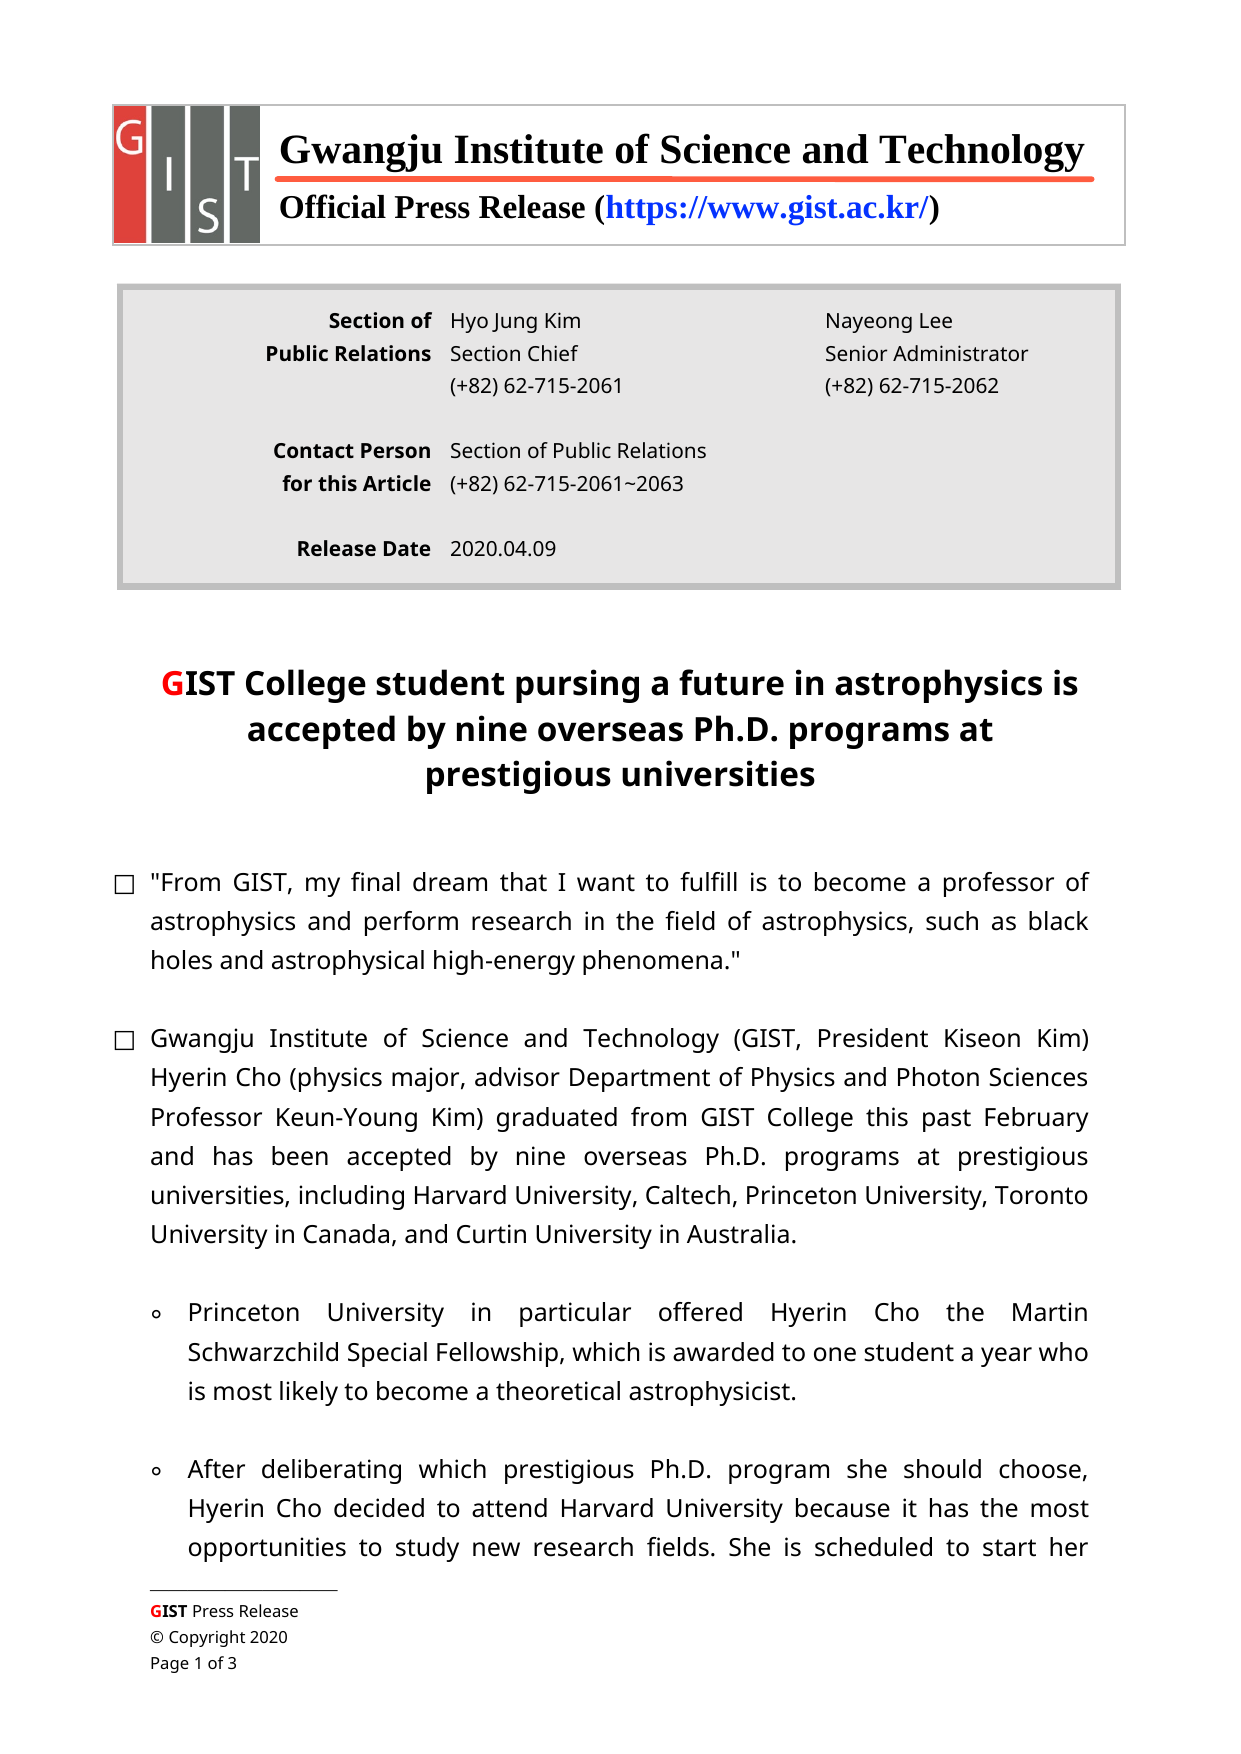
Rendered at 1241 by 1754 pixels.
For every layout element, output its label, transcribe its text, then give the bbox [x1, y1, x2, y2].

text Release Date 2020.04.09 [123, 526, 1115, 559]
text Gwangju Institute of Science and Technology [260, 124, 1090, 172]
text Public Relations Section Chief Senior Administrator [123, 330, 1115, 363]
picture [114, 106, 260, 243]
text for this Article (+82) 62-715-2061~2063 [123, 461, 1115, 493]
text GIST College student pursing a future in astrophysics is accepted by nine overseas Ph.D. programs at prestigious universities [150, 660, 1090, 796]
text Contact Person Section of Public Relations [123, 428, 1115, 461]
text ∘ Princeton University in particular offered Hyerin Cho the Martin Schwarzchild Special Fellowship, which is awarded to one student a year who is most likely to become a theoretical astrophysicist. [150, 1295, 1090, 1407]
text □ "From GIST, my final dream that I want to fulfill is to become a professor of astrophysics and perform research in the field of astrophysics, such as black holes and astrophysical high-energy phenomena." [112, 864, 1090, 977]
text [150, 1452, 1090, 1564]
text Section of Hyo Jung Kim Nayeong Lee [123, 298, 1115, 330]
text □ Gwangju Institute of Science and Technology (GIST, President Kiseon Kim) Hyerin Cho (physics major, advisor Department of Physics and Photon Sciences Professor Keun-Young Kim) graduated from GIST College this past February and has been accepted by nine overseas Ph.D. programs at prestigious universities, including Harvard University, Caltech, Princeton University, Toronto University in Canada, and Curtin University in Australia. [112, 1021, 1090, 1251]
text Official Press Release (https://www.gist.ac.kr/) [260, 188, 1090, 226]
text (+82) 62-715-2061 (+82) 62-715-2062 [123, 363, 1115, 396]
